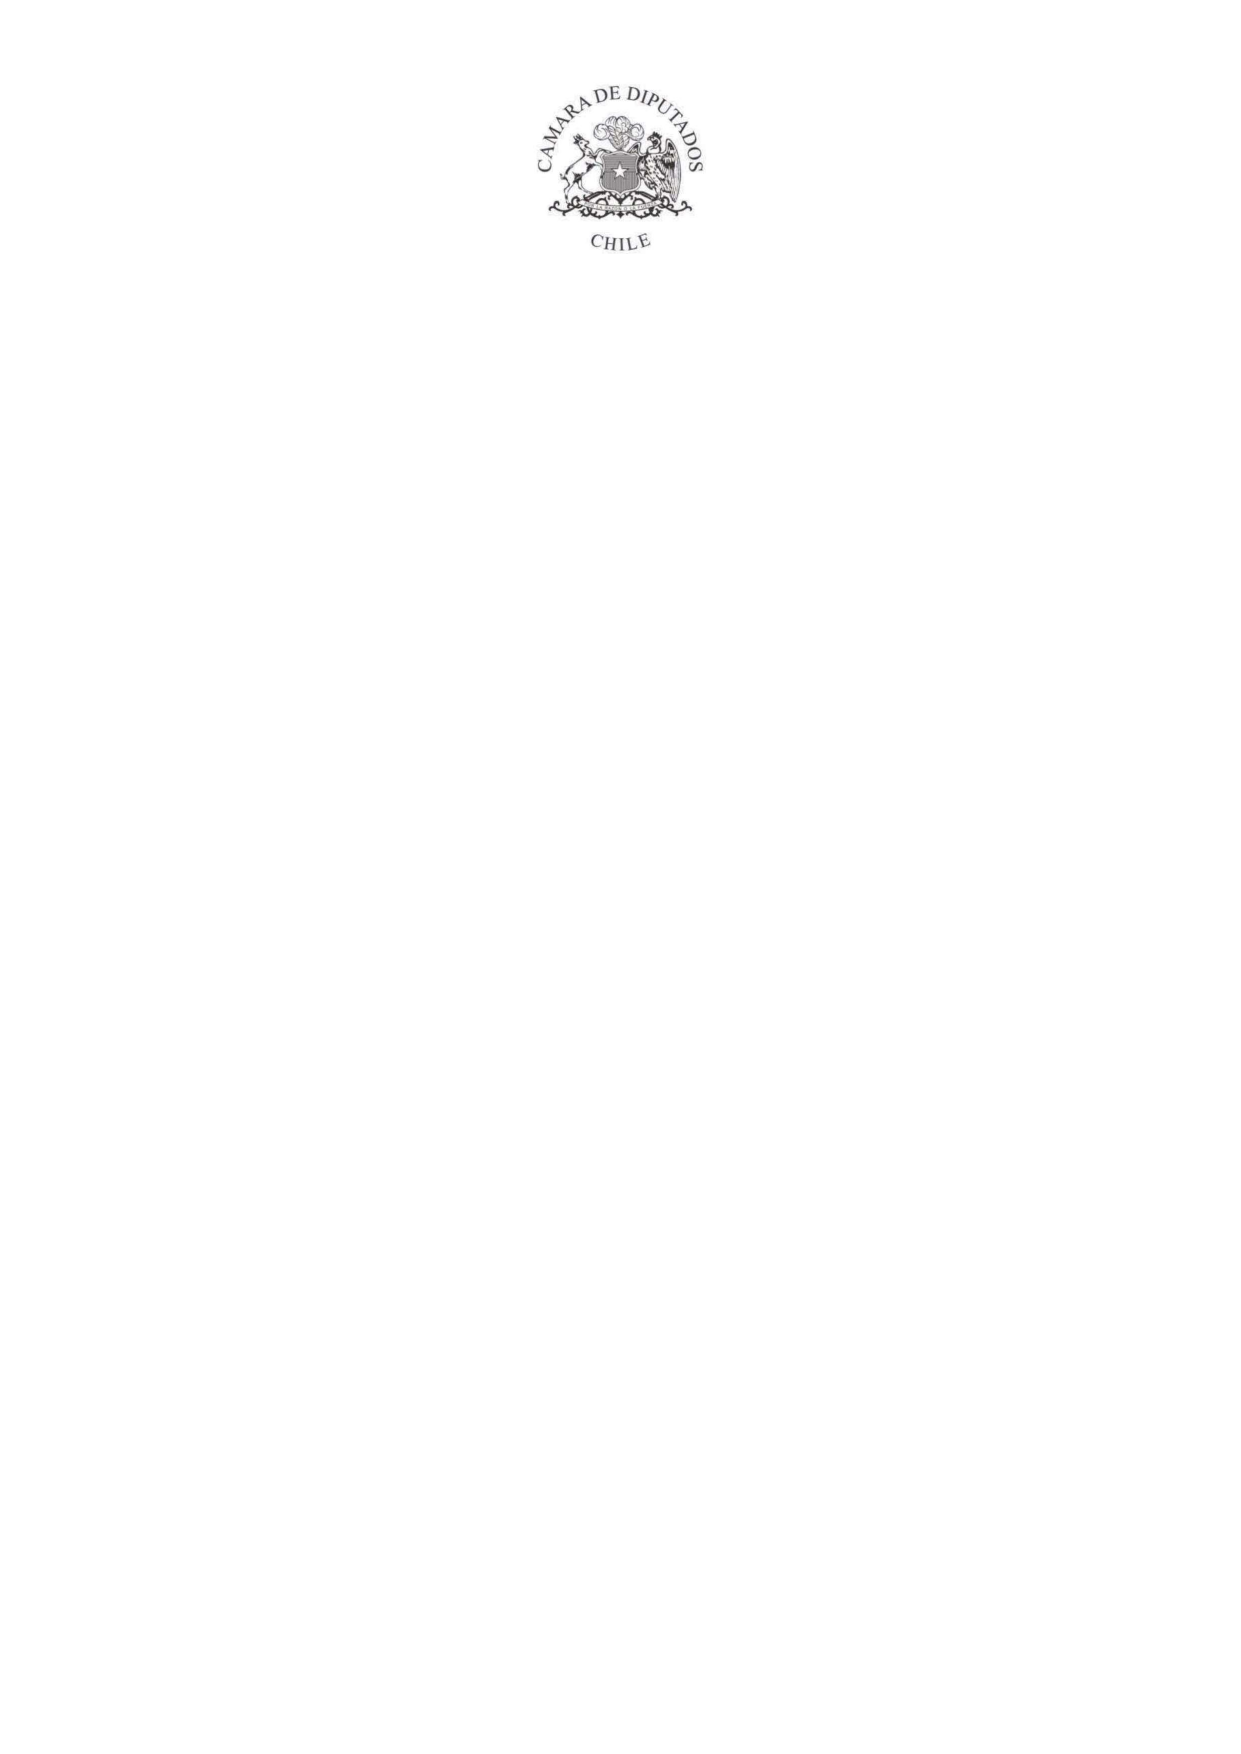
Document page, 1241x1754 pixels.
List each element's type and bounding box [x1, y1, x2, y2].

picture [533, 82, 709, 254]
